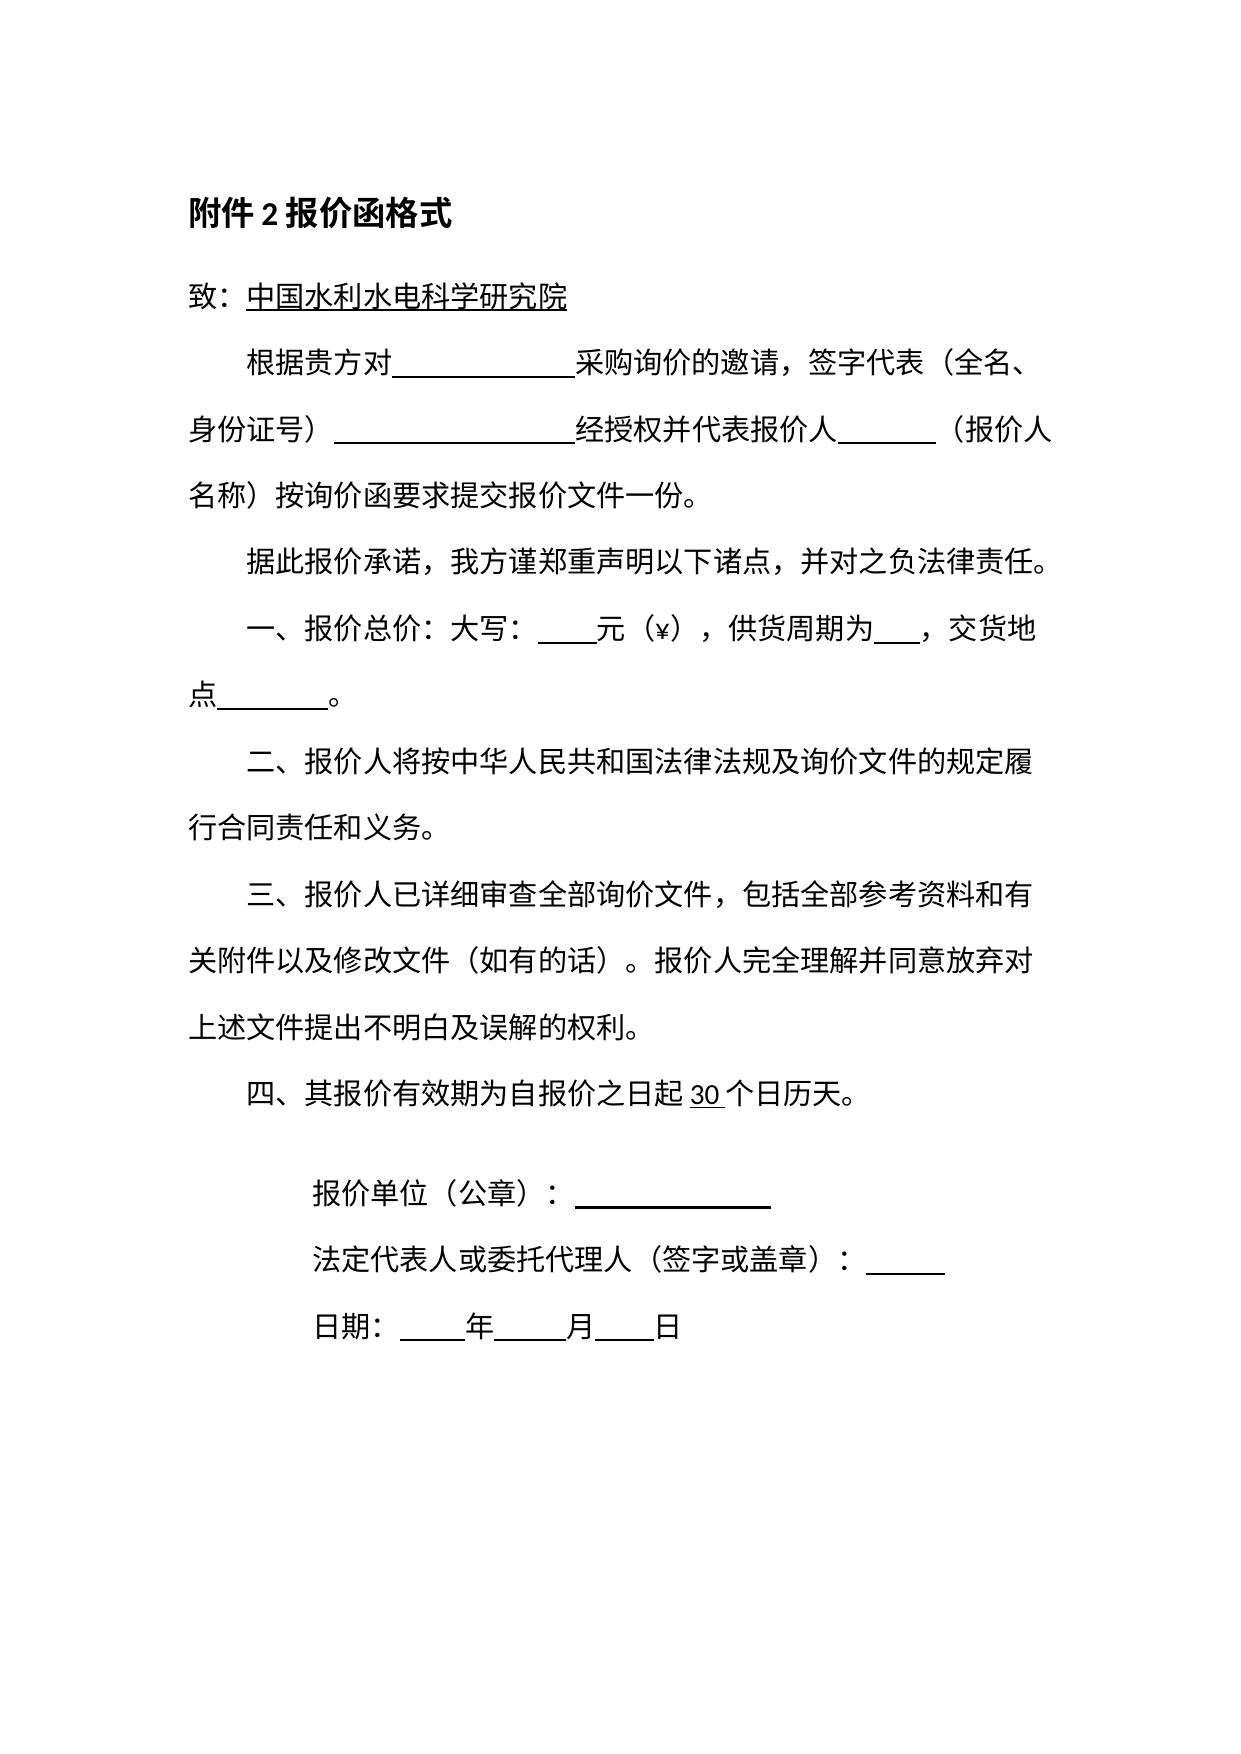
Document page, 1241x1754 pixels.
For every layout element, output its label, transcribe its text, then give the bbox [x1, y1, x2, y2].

text 日期： 年 月 日 [188, 1291, 1052, 1358]
text 附件2 报价函格式 [188, 178, 1052, 244]
text 一、报价总价：大写： 元（¥），供货周期为 ，交货地点 。 [188, 593, 1052, 726]
text 致：中国水利水电科学研究院 [188, 261, 1052, 327]
text 报价单位（公章）： [188, 1158, 1052, 1225]
text 二、报价人将按中华人民共和国法律法规及询价文件的规定履行合同责任和义务。 [188, 726, 1052, 859]
text 四、其报价有效期为自报价之日起30个日历天。 [188, 1058, 1052, 1125]
text 法定代表人或委托代理人（签字或盖章）： [188, 1225, 1052, 1291]
text 三、报价人已详细审查全部询价文件，包括全部参考资料和有关附件以及修改文件（如有的话）。报价人完全理解并同意放弃对上述文件提出不明白及误解的权利。 [188, 859, 1052, 1058]
text 根据贵方对 采购询价的邀请，签字代表（全名、身份证号） 经授权并代表报价人 （报价人名称）按询价函要求提交报价文件一份。 [188, 327, 1052, 527]
text 据此报价承诺，我方谨郑重声明以下诸点，并对之负法律责任。 [188, 527, 1052, 593]
